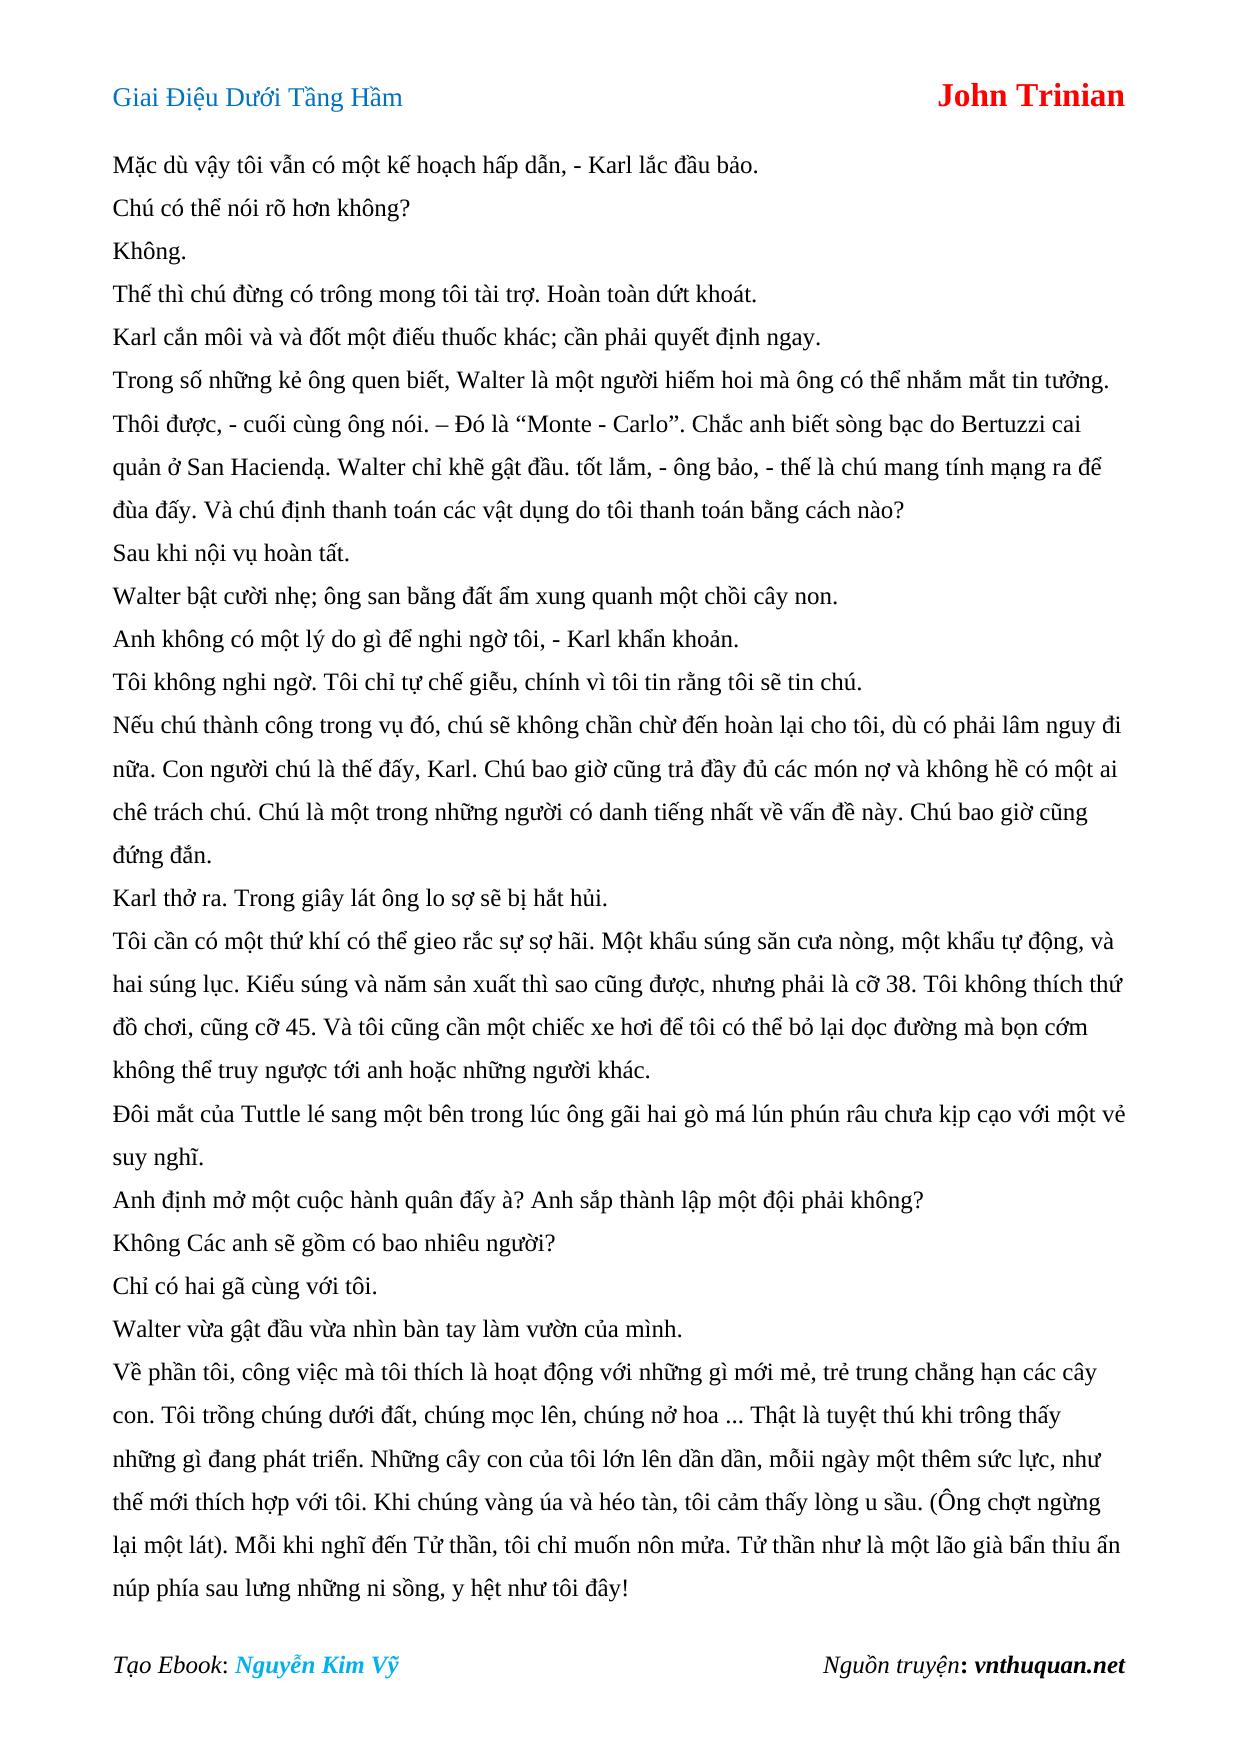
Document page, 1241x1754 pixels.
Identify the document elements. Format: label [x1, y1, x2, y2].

text [112, 150, 1128, 1602]
